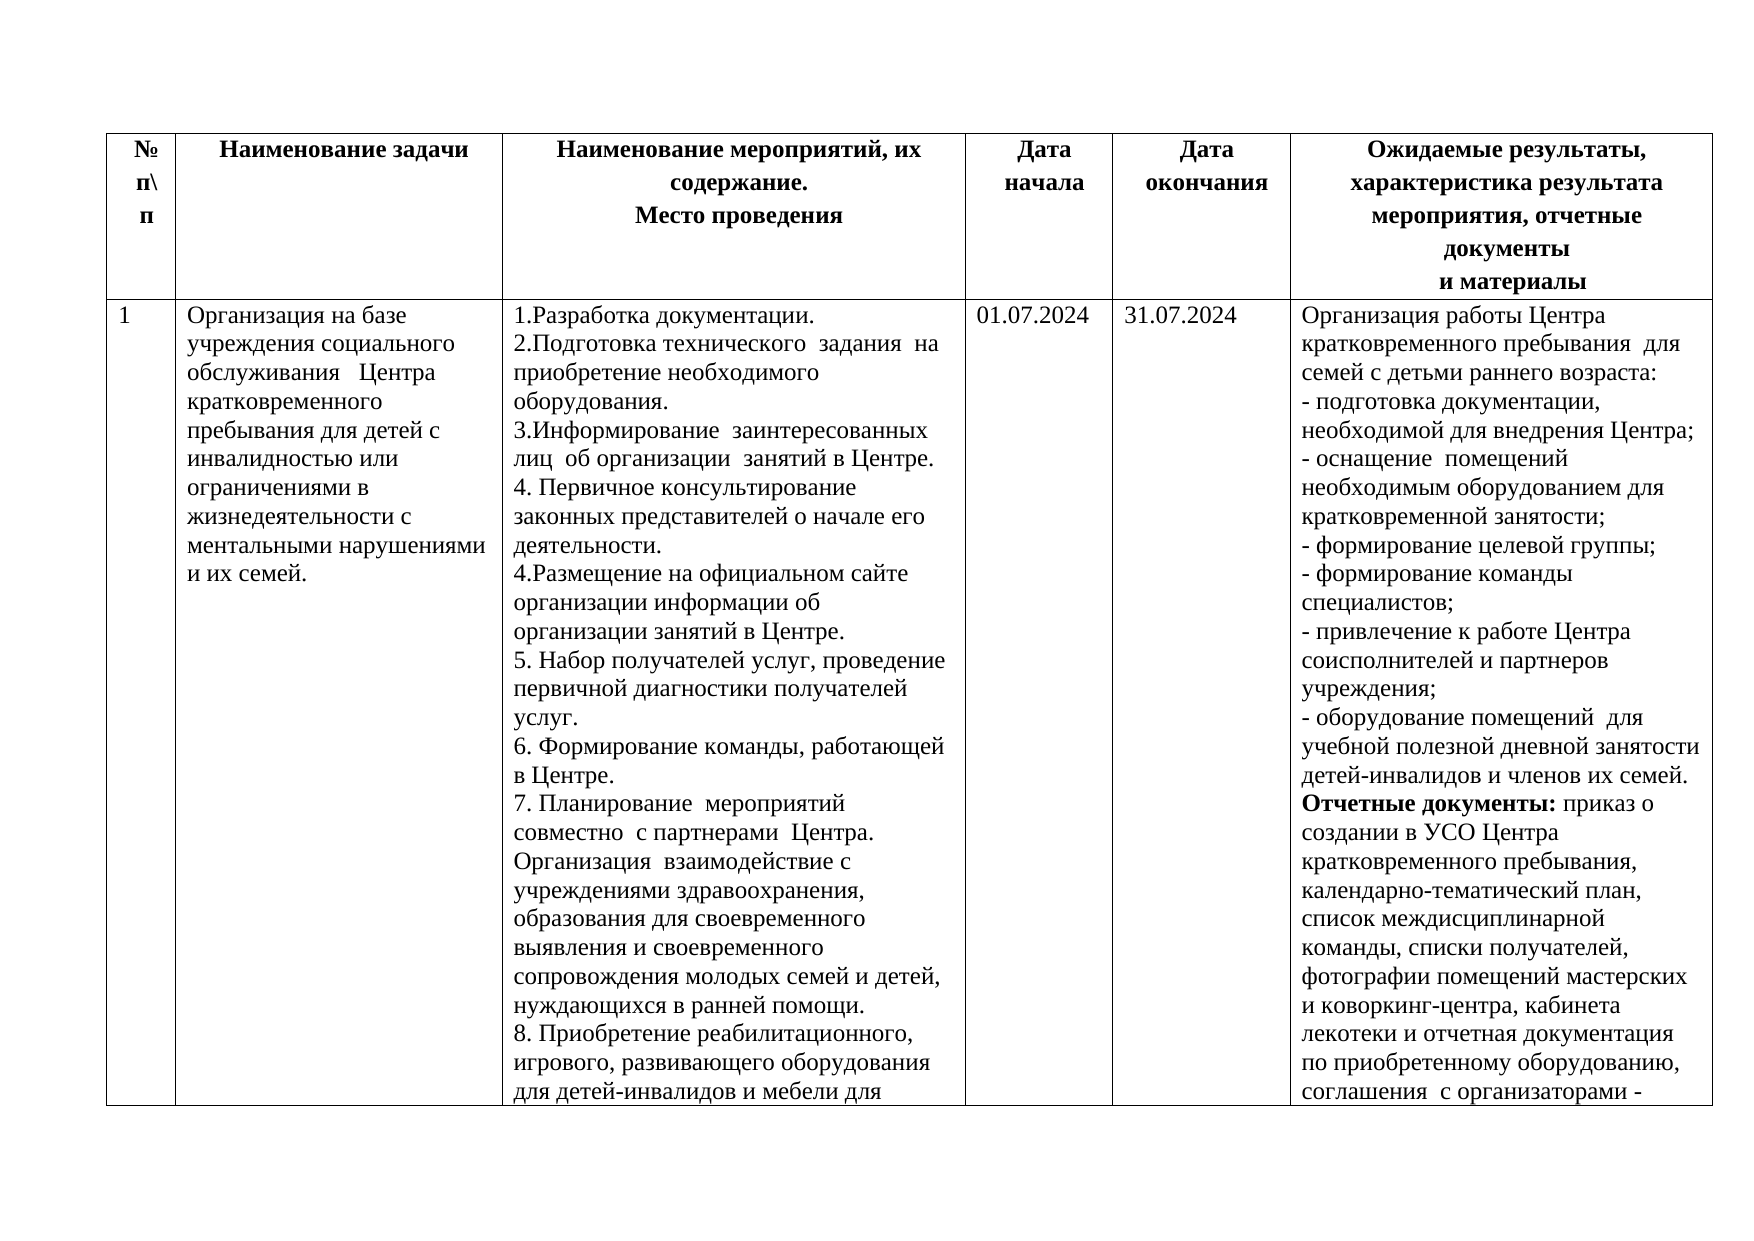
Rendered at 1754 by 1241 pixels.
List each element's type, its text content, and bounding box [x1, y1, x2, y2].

table_cell 31.07.2024 [1113, 300, 1290, 1105]
table_header Наименование задачи [176, 134, 502, 299]
table_header Наименование мероприятий, их содержание. Место проведения [503, 134, 965, 299]
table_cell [176, 300, 502, 1105]
table_cell 01.07.2024 [966, 300, 1112, 1105]
table_header Дата окончания [1113, 134, 1290, 299]
table_header Дата начала [966, 134, 1112, 299]
table_header № п\п [107, 134, 175, 299]
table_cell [503, 300, 965, 1105]
table_header Ожидаемые результаты, характеристика результата мероприятия, отчетные документы и материалы [1291, 134, 1712, 299]
table_cell 1 [107, 300, 175, 1105]
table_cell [1291, 300, 1712, 1105]
